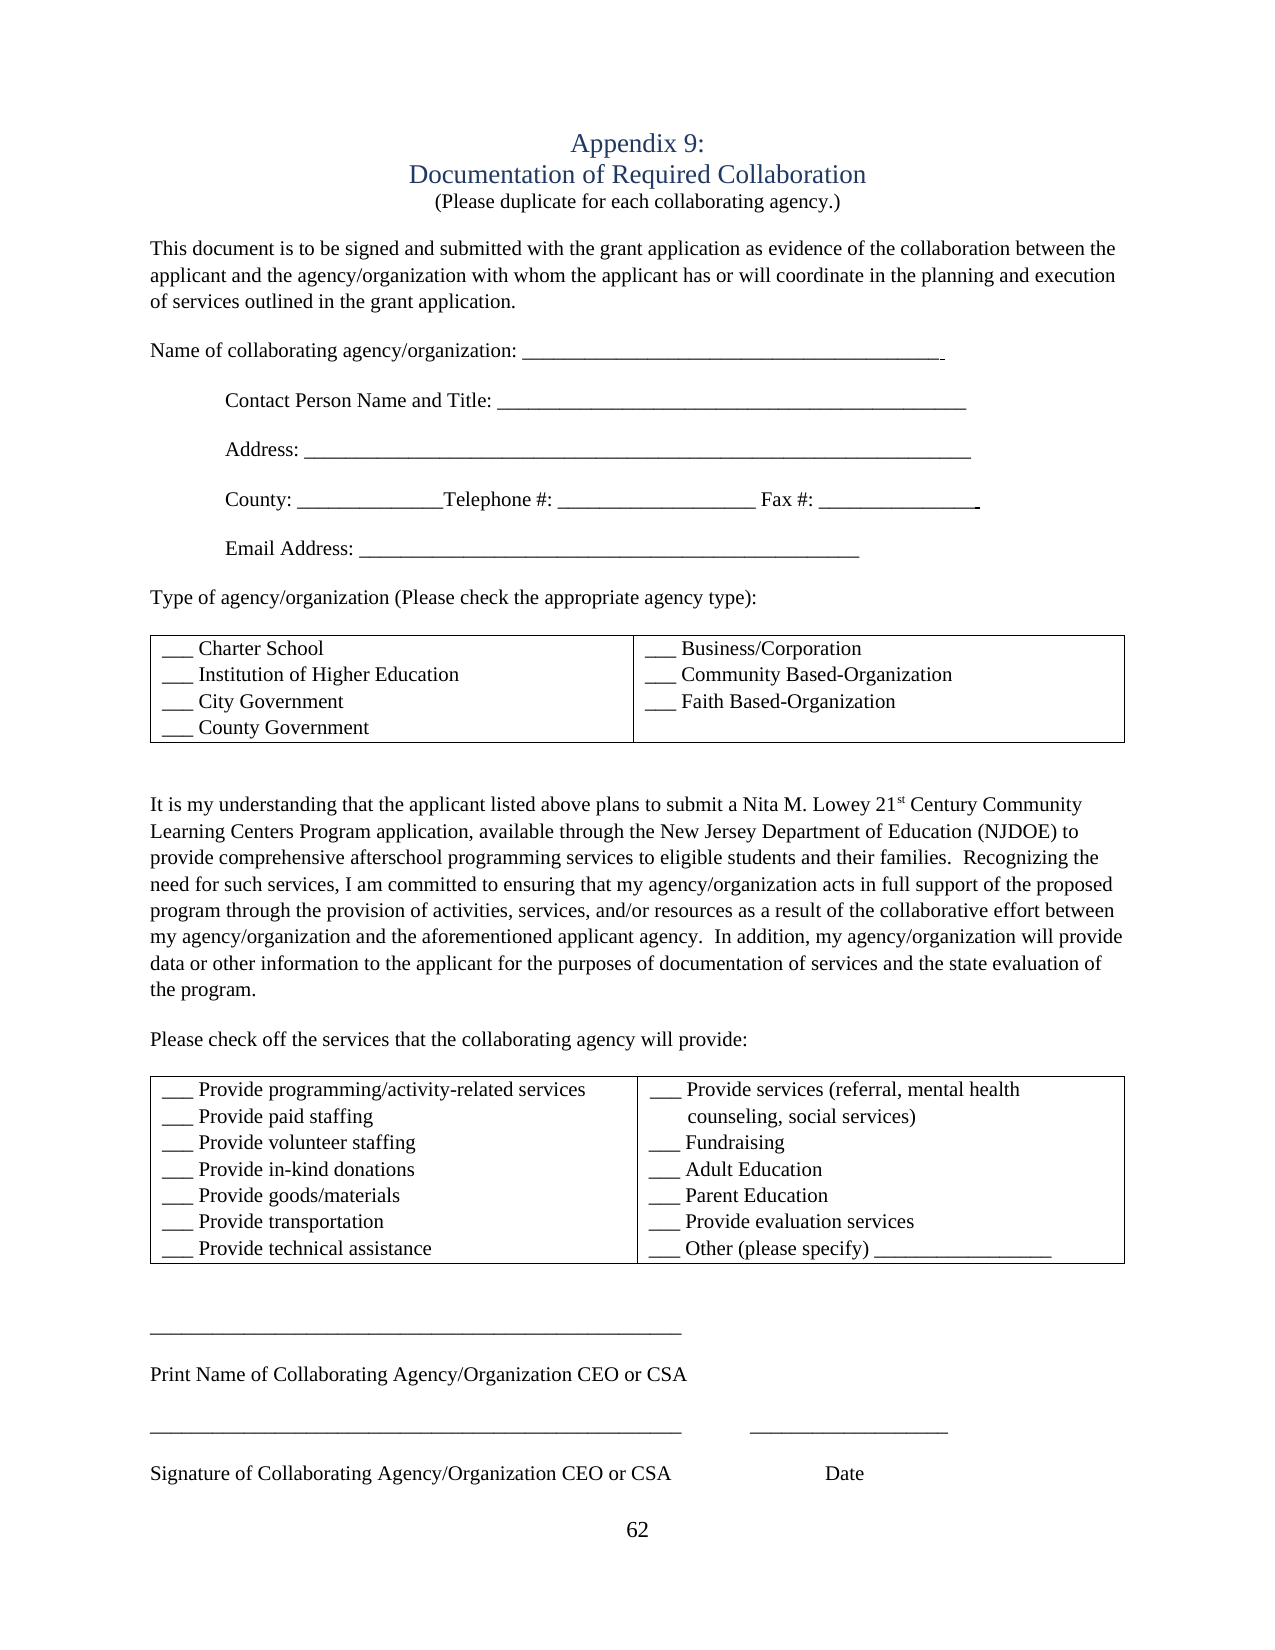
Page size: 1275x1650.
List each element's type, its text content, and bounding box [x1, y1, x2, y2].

text ___________________________________________________ [150, 1313, 1125, 1337]
table_header ___ Provide services (referral, mental health counseling, social services) ___ Fundraising ___ Adult Education ___ Parent Education ___ Provide evaluation services ___ Other (please specify) _________________ [638, 1077, 1124, 1263]
text (Please duplicate for each collaborating agency.) [150, 189, 1125, 213]
text Name of collaborating agency/organization: ________________________________________ [150, 338, 1125, 362]
text Type of agency/organization (Please check the appropriate agency type): [150, 585, 1125, 609]
text County: ______________Telephone #: ___________________ Fax #: _______________ [150, 487, 1125, 511]
table_header ___ Provide programming/activity-related services ___ Provide paid staffing ___ Provide volunteer staffing ___ Provide in-kind donations ___ Provide goods/materials ___ Provide transportation ___ Provide technical assistance [151, 1077, 637, 1263]
text Please check off the services that the collaborating agency will provide: [150, 1027, 1125, 1051]
table_header ___ Charter School ___ Institution of Higher Education ___ City Government ___ County Government [151, 636, 633, 742]
text Contact Person Name and Title: _____________________________________________ [150, 388, 1125, 412]
text Address: ________________________________________________________________ [150, 437, 1125, 461]
text Print Name of Collaborating Agency/Organization CEO or CSA [150, 1362, 1125, 1386]
text ___________________________________________________ ___________________ [150, 1412, 1125, 1436]
text Email Address: ________________________________________________ [150, 536, 1125, 560]
subtitle Appendix 9: Documentation of Required Collaboration [150, 127, 1125, 189]
text It is my understanding that the applicant listed above plans to submit a Nita M. Lowey 21st Century Community Learning Centers Program application, available through the New Jersey Department of Education (NJDOE) to provide comprehensive afterschool programming services to eligible students and their families. Recognizing the need for such services, I am committed to ensuring that my agency/organization acts in full support of the proposed program through the provision of activities, services, and/or resources as a result of the collaborative effort between my agency/organization and the aforementioned applicant agency. In addition, my agency/organization will provide data or other information to the applicant for the purposes of documentation of services and the state evaluation of the program. [150, 792, 1125, 1001]
text This document is to be signed and submitted with the grant application as evidence of the collaboration between the applicant and the agency/organization with whom the applicant has or will coordinate in the planning and execution of services outlined in the grant application. [150, 236, 1125, 313]
text Signature of Collaborating Agency/Organization CEO or CSA Date [150, 1461, 1125, 1485]
table_header ___ Business/Corporation ___ Community Based-Organization ___ Faith Based-Organization [634, 636, 1124, 742]
